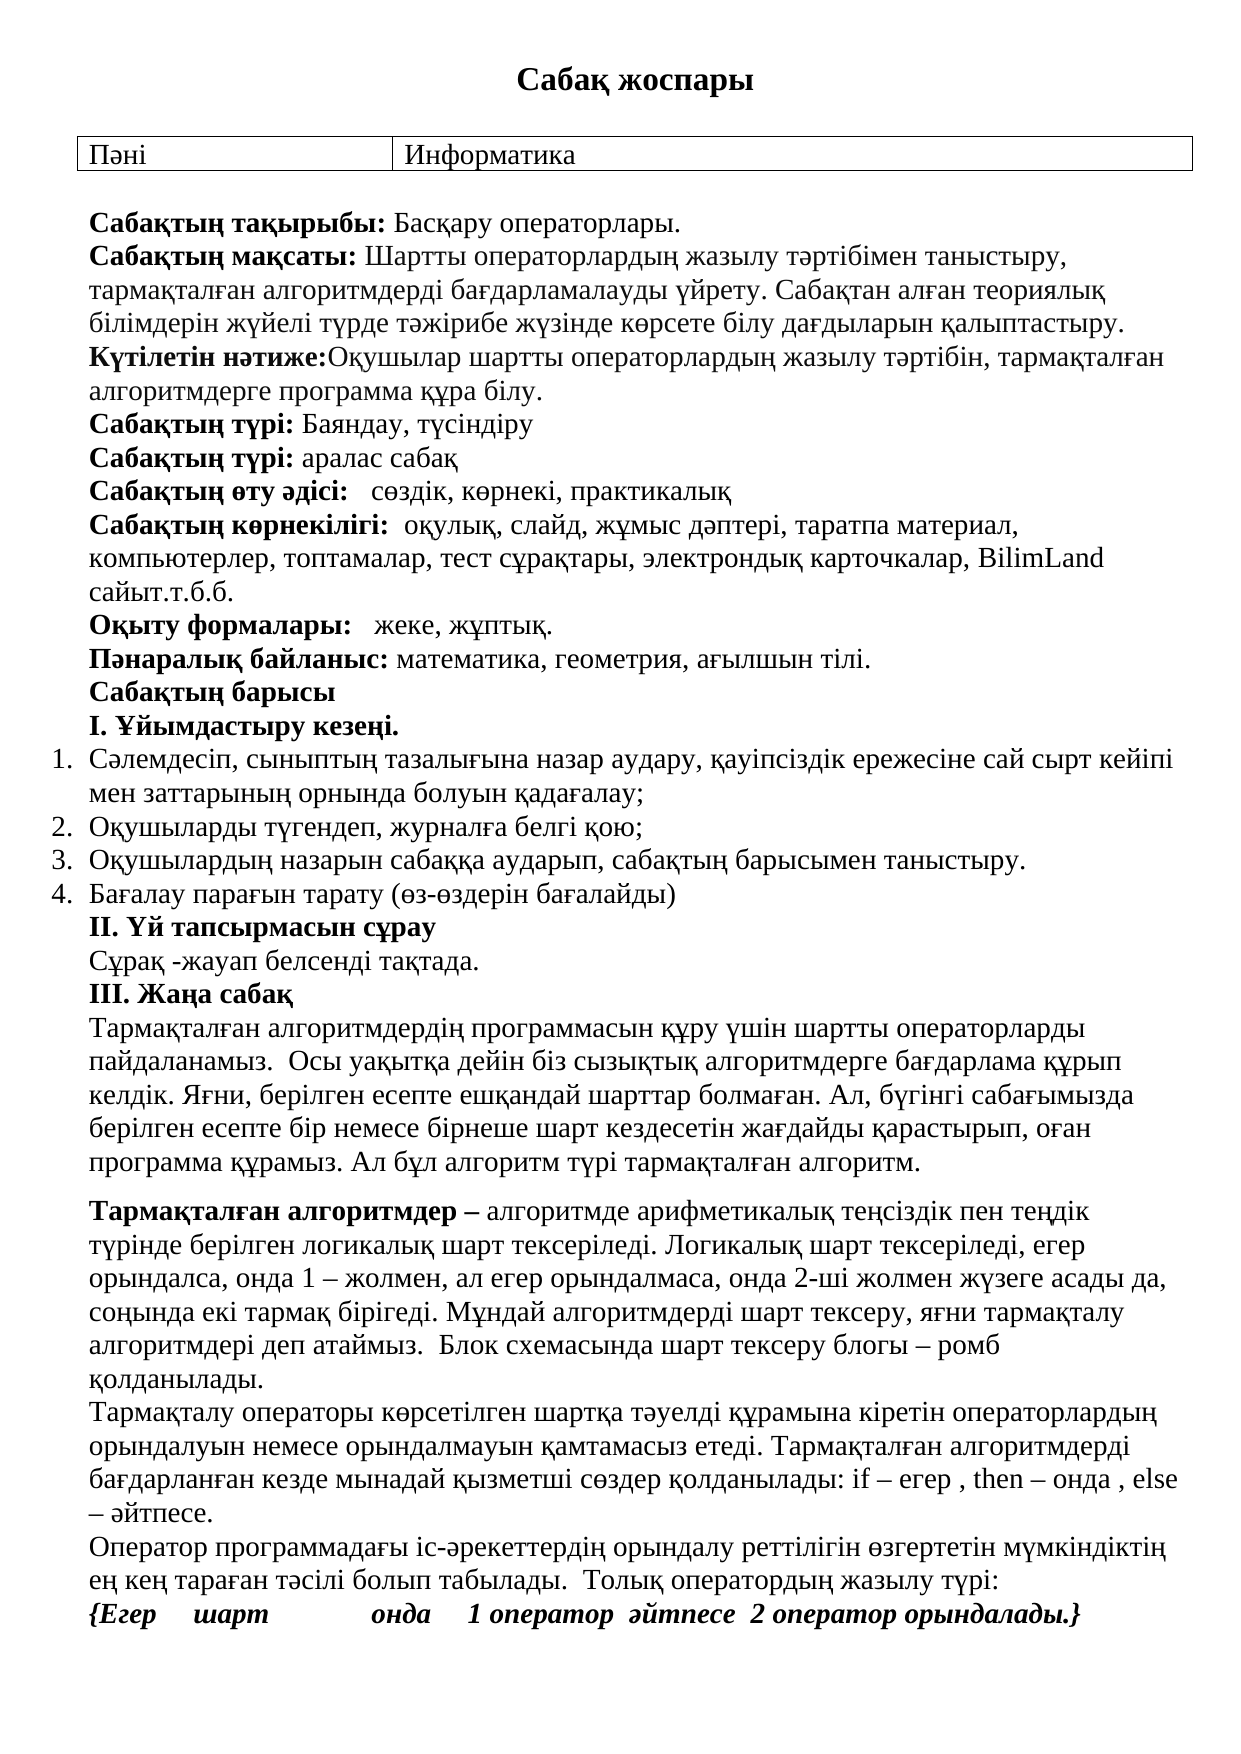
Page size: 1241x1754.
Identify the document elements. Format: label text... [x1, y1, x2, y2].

text Оператор программадағы іс-әрекеттердің орындалу реттілігін өзгертетін мүмкіндіктің ең кең тараған тәсілі болып табылады. Толық оператордың жазылу түрі: [89, 1529, 1181, 1596]
text Сабақтың түрі: аралас сабақ [89, 440, 1181, 473]
text Сабақтың тақырыбы: Басқару операторлары. [89, 205, 1181, 238]
text Тармақталған алгоритмдер – алгоритмде арифметикалық теңсіздік пен теңдік түрінде берілген логикалық шарт тексеріледі. Логикалық шарт тексеріледі, егер орындалса, онда 1 – жолмен, ал егер орындалмаса, онда 2-ші жолмен жүзеге асады да, соңында екі тармақ бірігеді. Мұндай алгоритмдерді шарт тексеру, яғни тармақталу алгоритмдері деп атаймыз. Блок схемасында шарт тексеру блогы – ромб қолданылады. [89, 1193, 1181, 1394]
text ІІІ. Жаңа сабақ [89, 976, 1181, 1010]
text Сабақтың мақсаты: Шартты операторлардың жазылу тәртібімен таныстыру, тармақталған алгоритмдерді бағдарламалауды үйрету. Сабақтан алған теориялық білімдерін жүйелі түрде тәжірибе жүзінде көрсете білу дағдыларын қалыптастыру. [89, 238, 1181, 339]
text Тармақталу операторы көрсетілген шартқа тәуелді құрамына кіретін операторлардың орындалуын немесе орындалмауын қамтамасыз етеді. Тармақталған алгоритмдерді бағдарланған кезде мынадай қызметші сөздер қолданылады: if – егер , then – онда , else – әйтпесе. [89, 1394, 1181, 1529]
table_header Пәні [78, 137, 392, 170]
text Сабақтың өту әдісі: сөздік, көрнекі, практикалық [89, 473, 1181, 507]
text Сабақтың түрі: Баяндау, түсіндіру [89, 406, 1181, 440]
text Сұрақ -жауап белсенді тақтада. [89, 943, 1181, 976]
text Тармақталған алгоритмдердің программасын құру үшін шартты операторларды пайдаланамыз. Осы уақытқа дейін біз сызықтық алгоритмдерге бағдарлама құрып келдік. Яғни, берілген есепте ешқандай шарттар болмаған. Ал, бүгінгі сабағымызда берілген есепте бір немесе бірнеше шарт кездесетін жағдайды қарастырып, оған программа құрамыз. Ал бұл алгоритм түрі тармақталған алгоритм. [89, 1010, 1181, 1178]
text ІІ. Үй тапсырмасын сұрау [89, 909, 1181, 943]
text Сабақ жоспары [89, 59, 1181, 97]
text Күтілетін нәтиже:Оқушылар шартты операторлардың жазылу тәртібін, тармақталған алгоритмдерге программа құра білу. [89, 339, 1181, 406]
list Оқушылардың назарын сабаққа аударып, сабақтың барысымен таныстыру. [51, 842, 1181, 876]
list Оқушыларды түгендеп, журналға белгі қою; [51, 809, 1181, 842]
table_header Информатика [393, 137, 1192, 170]
text І. Ұйымдастыру кезеңі. [89, 708, 1181, 742]
text Пәнаралық байланыс: математика, геометрия, ағылшын тілі. [89, 641, 1181, 674]
text Оқыту формалары: жеке, жұптық. [89, 607, 1181, 641]
text {Егер шарт онда 1 оператор әйтпесе 2 оператор орындалады.} [89, 1596, 1181, 1629]
list Бағалау парағын тарату (өз-өздерін бағалайды) [51, 876, 1181, 909]
text Сабақтың барысы [89, 674, 1181, 708]
text Сабақтың көрнекілігі: оқулық, слайд, жұмыс дәптері, таратпа материал, компьютерлер, топтамалар, тест сұрақтары, электрондық карточкалар, BilimLand сайыт.т.б.б. [89, 507, 1181, 607]
list Сәлемдесіп, сыныптың тазалығына назар аудару, қауіпсіздік ережесіне сай сырт кейіпі мен заттарының орнында болуын қадағалау; [51, 742, 1181, 809]
